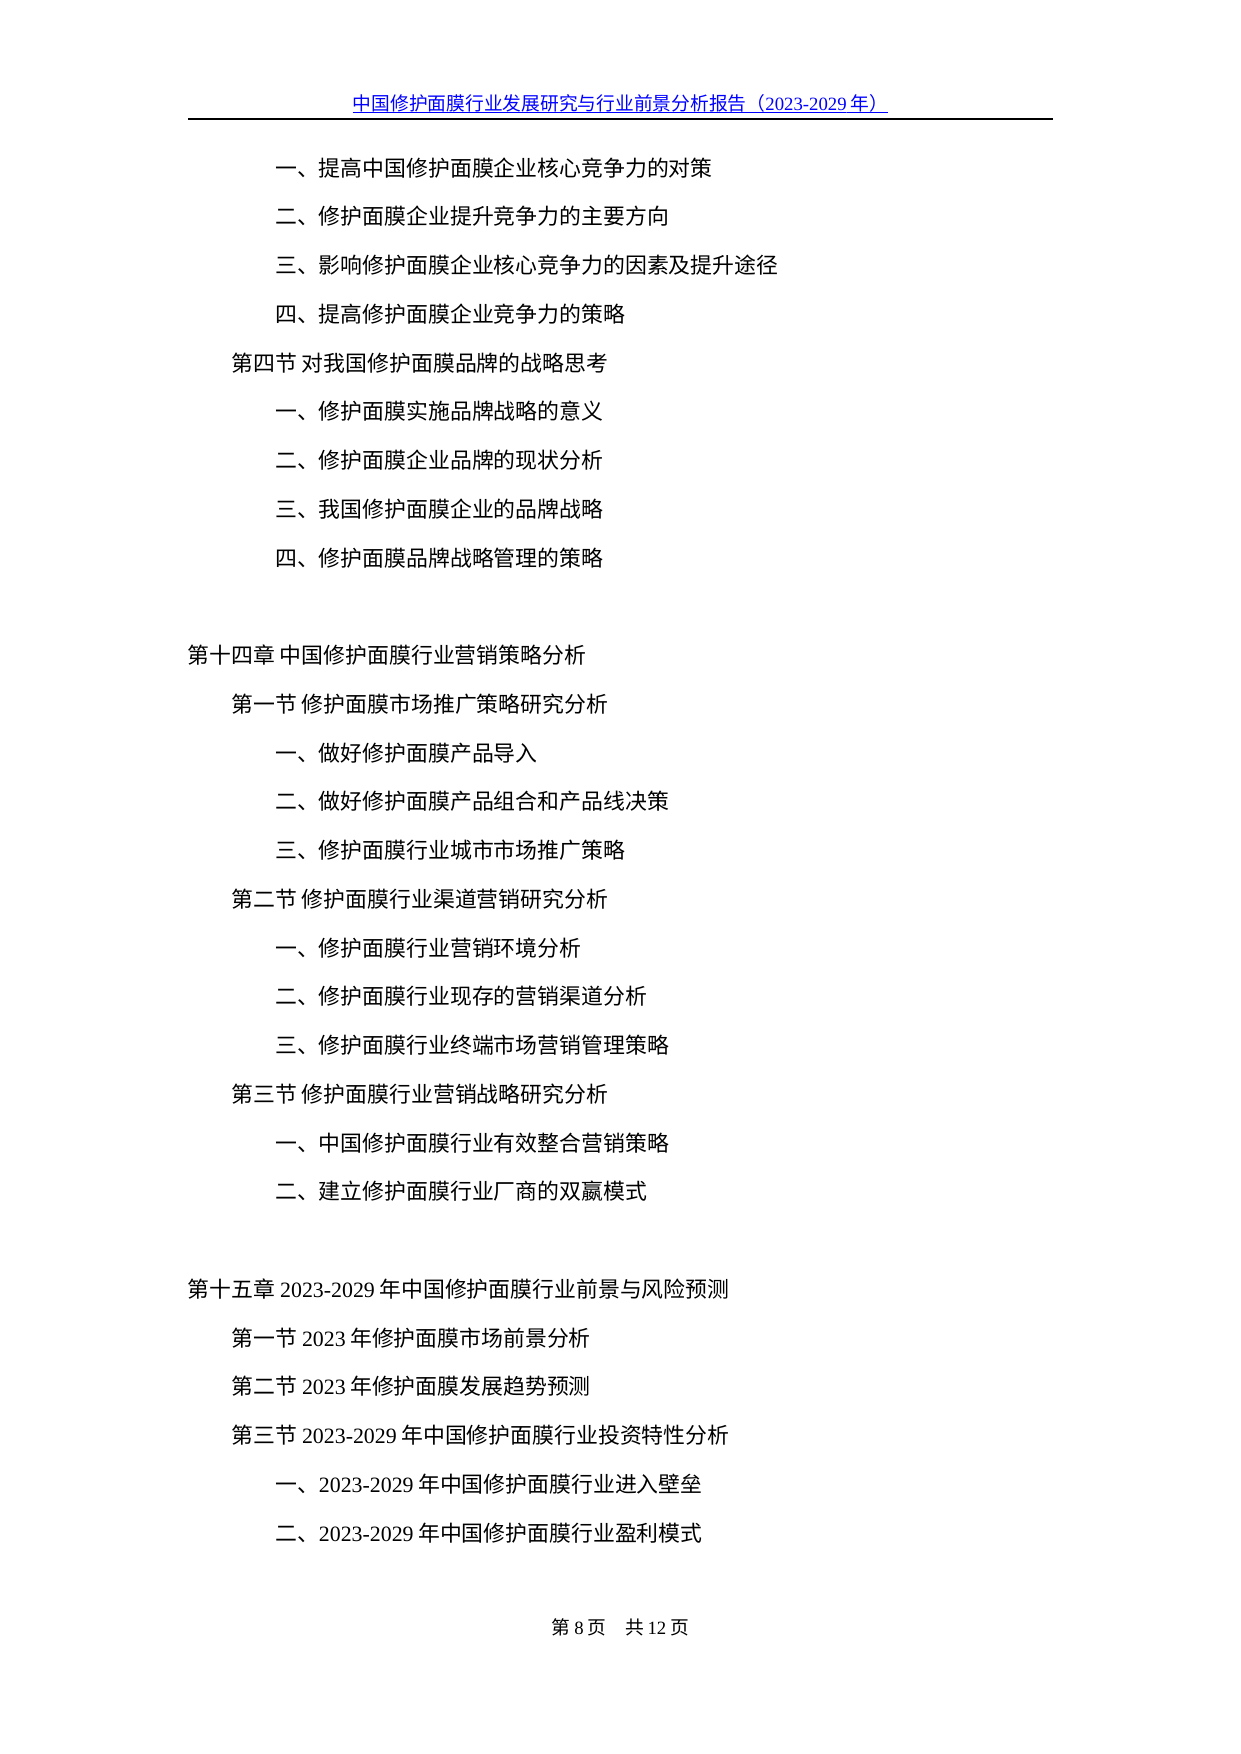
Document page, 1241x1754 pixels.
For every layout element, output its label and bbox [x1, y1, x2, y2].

text [187, 150, 1053, 1548]
